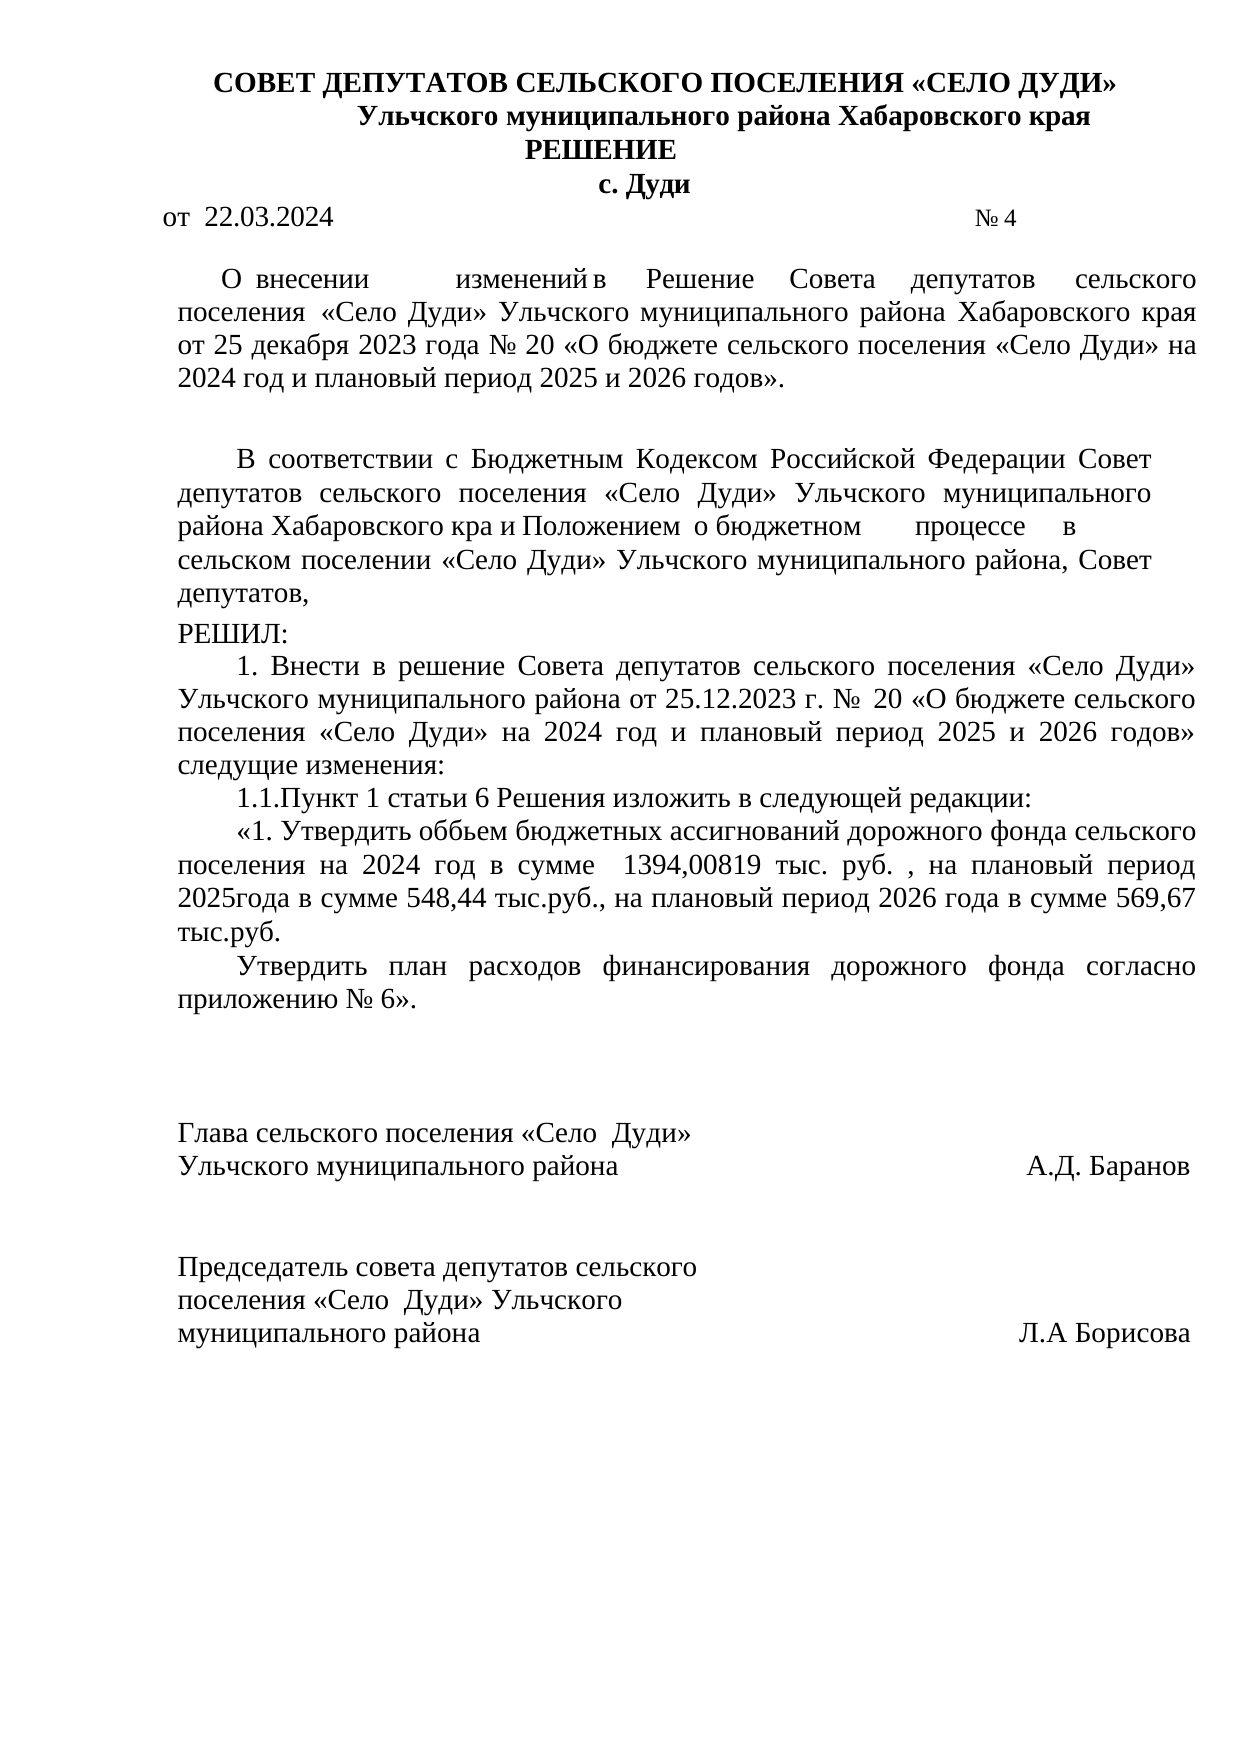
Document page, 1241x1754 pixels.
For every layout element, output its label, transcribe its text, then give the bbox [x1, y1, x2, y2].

text О внесении изменений в Решение Совета депутатов сельского поселения «Село Дуди» Ульчского муниципального района Хабаровского края от 25 декабря 2023 года № 20 «О бюджете сельского поселения «Село Дуди» на 2024 год и плановый период 2025 и 2026 годов». [177, 262, 1197, 393]
list 1.1.Пункт 1 статьи 6 Решения изложить в следующей редакции: [177, 781, 1122, 814]
text Ульчского муниципального района А.Д. Баранов [177, 1149, 1199, 1182]
text с. Дуди [177, 166, 1112, 199]
text Председатель совета депутатов сельского поселения «Село Дуди» Ульчского [177, 1249, 704, 1316]
text В соответствии с Бюджетным Кодексом Российской Федерации Совет депутатов сельского поселения «Село Дуди» Ульчского муниципального района Хабаровского кра и Положением о бюджетном процессе в сельском поселении «Село Дуди» Ульчского муниципального района, Совет депутатов, [177, 441, 1152, 609]
text РЕШЕНИЕ [177, 132, 1112, 166]
text Глава сельского поселения «Село Дуди» [177, 1116, 1199, 1149]
text муниципального района Л.А Борисова [177, 1316, 1199, 1349]
text «1. Утвердить оббьем бюджетных ассигнований дорожного фонда сельского поселения на 2024 год в сумме 1394,00819 тыс. руб. , на плановый период 2025года в сумме 548,44 тыс.руб., на плановый период 2026 года в сумме 569,67 тыс.руб. [177, 814, 1197, 948]
list 1. Внести в решение Совета депутатов сельского поселения «Село Дуди» Ульчского муниципального района от 25.12.2023 г. № 20 «О бюджете сельского поселения «Село Дуди» на 2024 год и плановый период 2025 и 2026 годов» следущие изменения: [177, 649, 1197, 781]
text СОВЕТ ДЕПУТАТОВ СЕЛЬСКОГО ПОСЕЛЕНИЯ «СЕЛО ДУДИ» [177, 65, 1152, 99]
text Ульчского муниципального района Хабаровского края [251, 99, 1197, 132]
text РЕШИЛ: [177, 616, 1152, 649]
text Утвердить план расходов финансирования дорожного фонда согласно приложению № 6». [177, 948, 1197, 1016]
text от 22.03.2024 № 4 [162, 199, 1197, 233]
